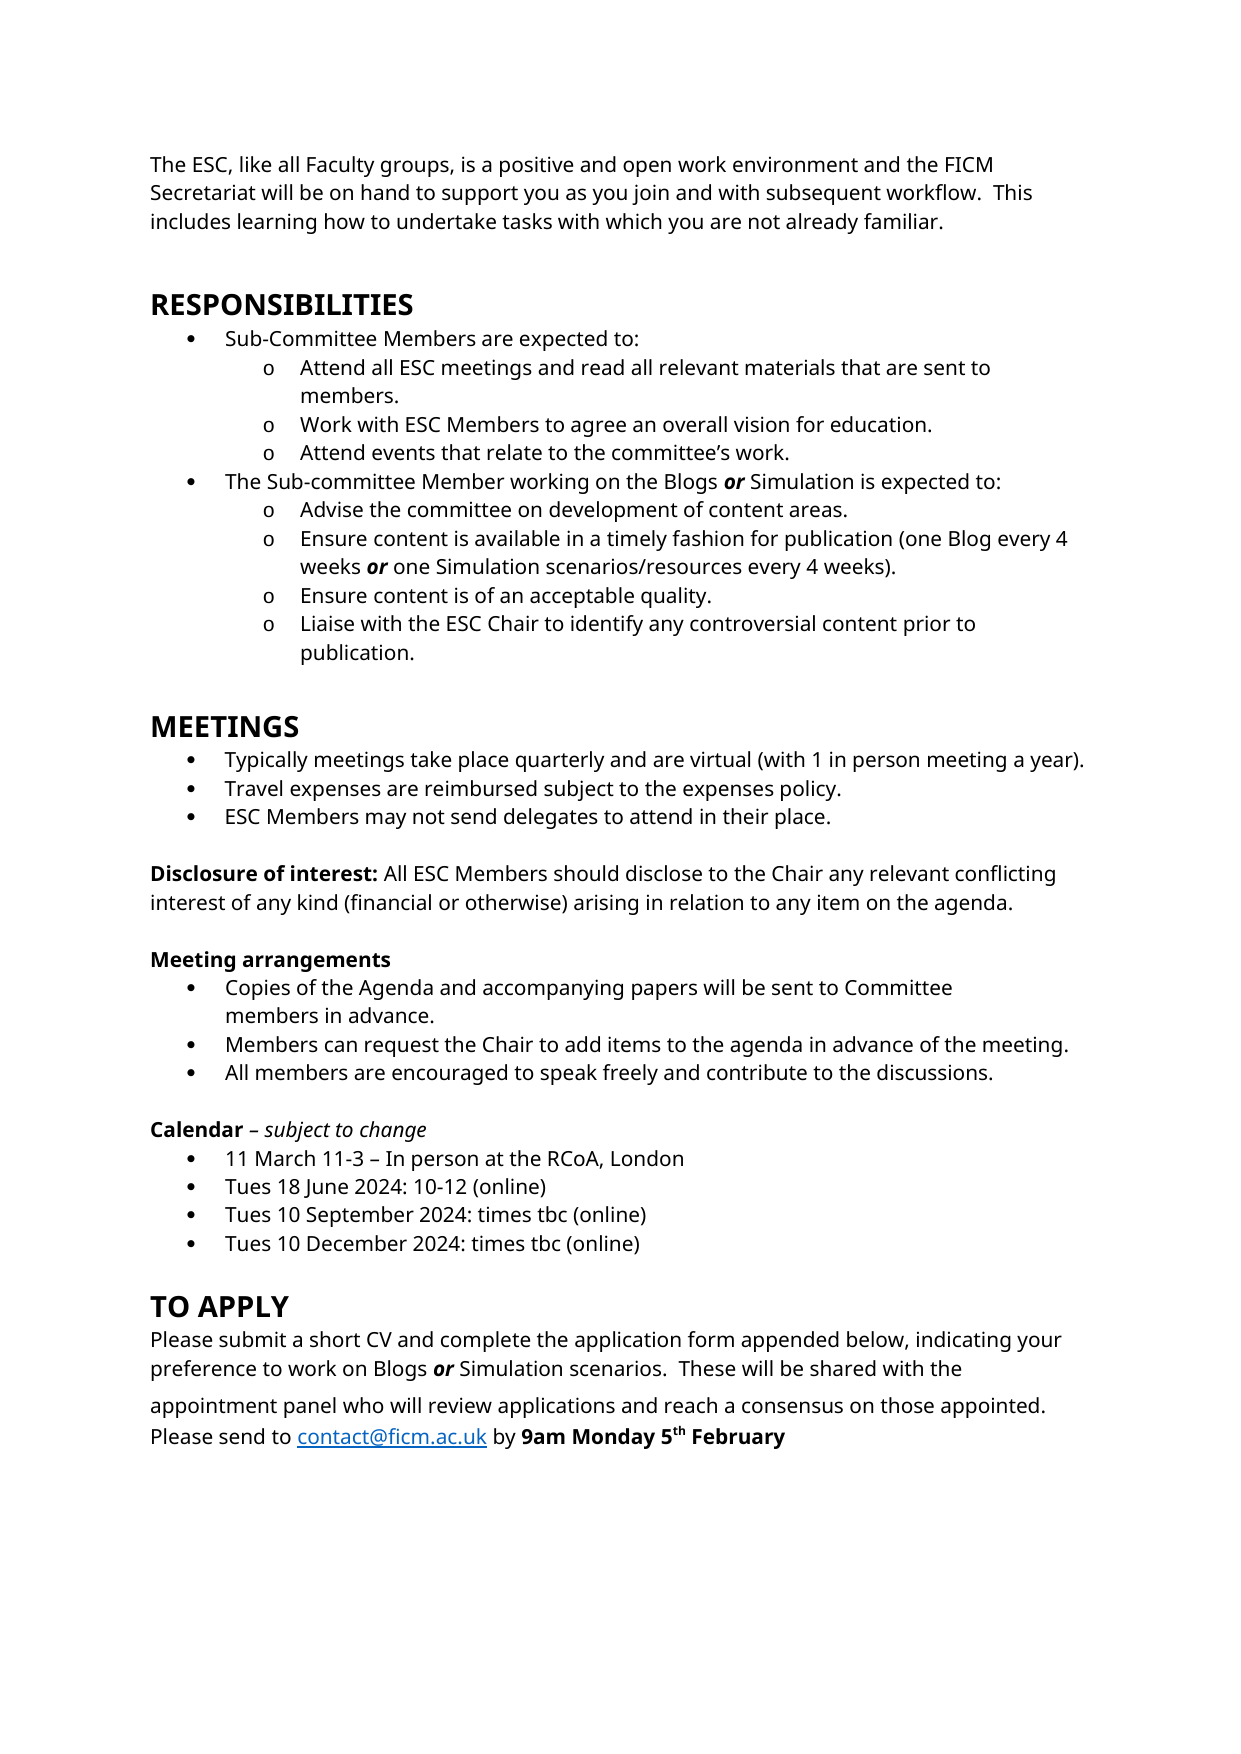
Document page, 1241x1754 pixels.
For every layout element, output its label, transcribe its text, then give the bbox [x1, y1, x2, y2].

list Travel expenses are reimbursed subject to the expenses policy. [187, 774, 1090, 802]
list Work with ESC Members to agree an overall vision for education. [262, 410, 1090, 438]
list Ensure content is of an acceptable quality. [262, 581, 1090, 609]
text RESPONSIBILITIES [150, 284, 1090, 324]
list Advise the committee on development of content areas. [262, 495, 1090, 524]
text Disclosure of interest: All ESC Members should disclose to the Chair any relevant conflicting interest of any kind (financial or otherwise) arising in relation to any item on the agenda. [150, 859, 1090, 916]
text Calendar – subject to change [150, 1115, 1090, 1144]
text MEETINGS [150, 706, 1090, 746]
list Liaise with the ESC Chair to identify any controversial content prior to publication. [262, 609, 1090, 666]
list Typically meetings take place quarterly and are virtual (with 1 in person meeting a year). [187, 746, 1090, 774]
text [150, 150, 1090, 235]
list 11 March 11-3 – In person at the RCoA, London [187, 1144, 1090, 1172]
list Attend all ESC meetings and read all relevant materials that are sent to members. [262, 353, 1090, 410]
list Members can request the Chair to add items to the agenda in advance of the meeting. [187, 1030, 1090, 1058]
list Copies of the Agenda and accompanying papers will be sent to Committee [187, 973, 1090, 1002]
list Attend events that relate to the committee’s work. [262, 438, 1090, 467]
text members in advance. [150, 1002, 1090, 1030]
text Please submit a short CV and complete the application form appended below, indicating your preference to work on Blogs or Simulation scenarios. These will be shared with the appointment panel who will review applications and reach a consensus on those appointed. Please send to contact@ficm.ac.uk by 9am Monday 5th February [150, 1326, 1090, 1451]
list ESC Members may not send delegates to attend in their place. [187, 802, 1090, 831]
text Meeting arrangements [150, 945, 1090, 973]
list All members are encouraged to speak freely and contribute to the discussions. [187, 1058, 1090, 1087]
list Tues 18 June 2024: 10-12 (online) [187, 1172, 1090, 1201]
text TO APPLY [150, 1286, 1090, 1326]
list Tues 10 September 2024: times tbc (online) [187, 1201, 1090, 1229]
list Ensure content is available in a timely fashion for publication (one Blog every 4 weeks or one Simulation scenarios/resources every 4 weeks). [262, 524, 1090, 581]
list The Sub-committee Member working on the Blogs or Simulation is expected to: [187, 467, 1090, 495]
list Sub-Committee Members are expected to: [187, 324, 1090, 353]
list Tues 10 December 2024: times tbc (online) [187, 1229, 1090, 1257]
